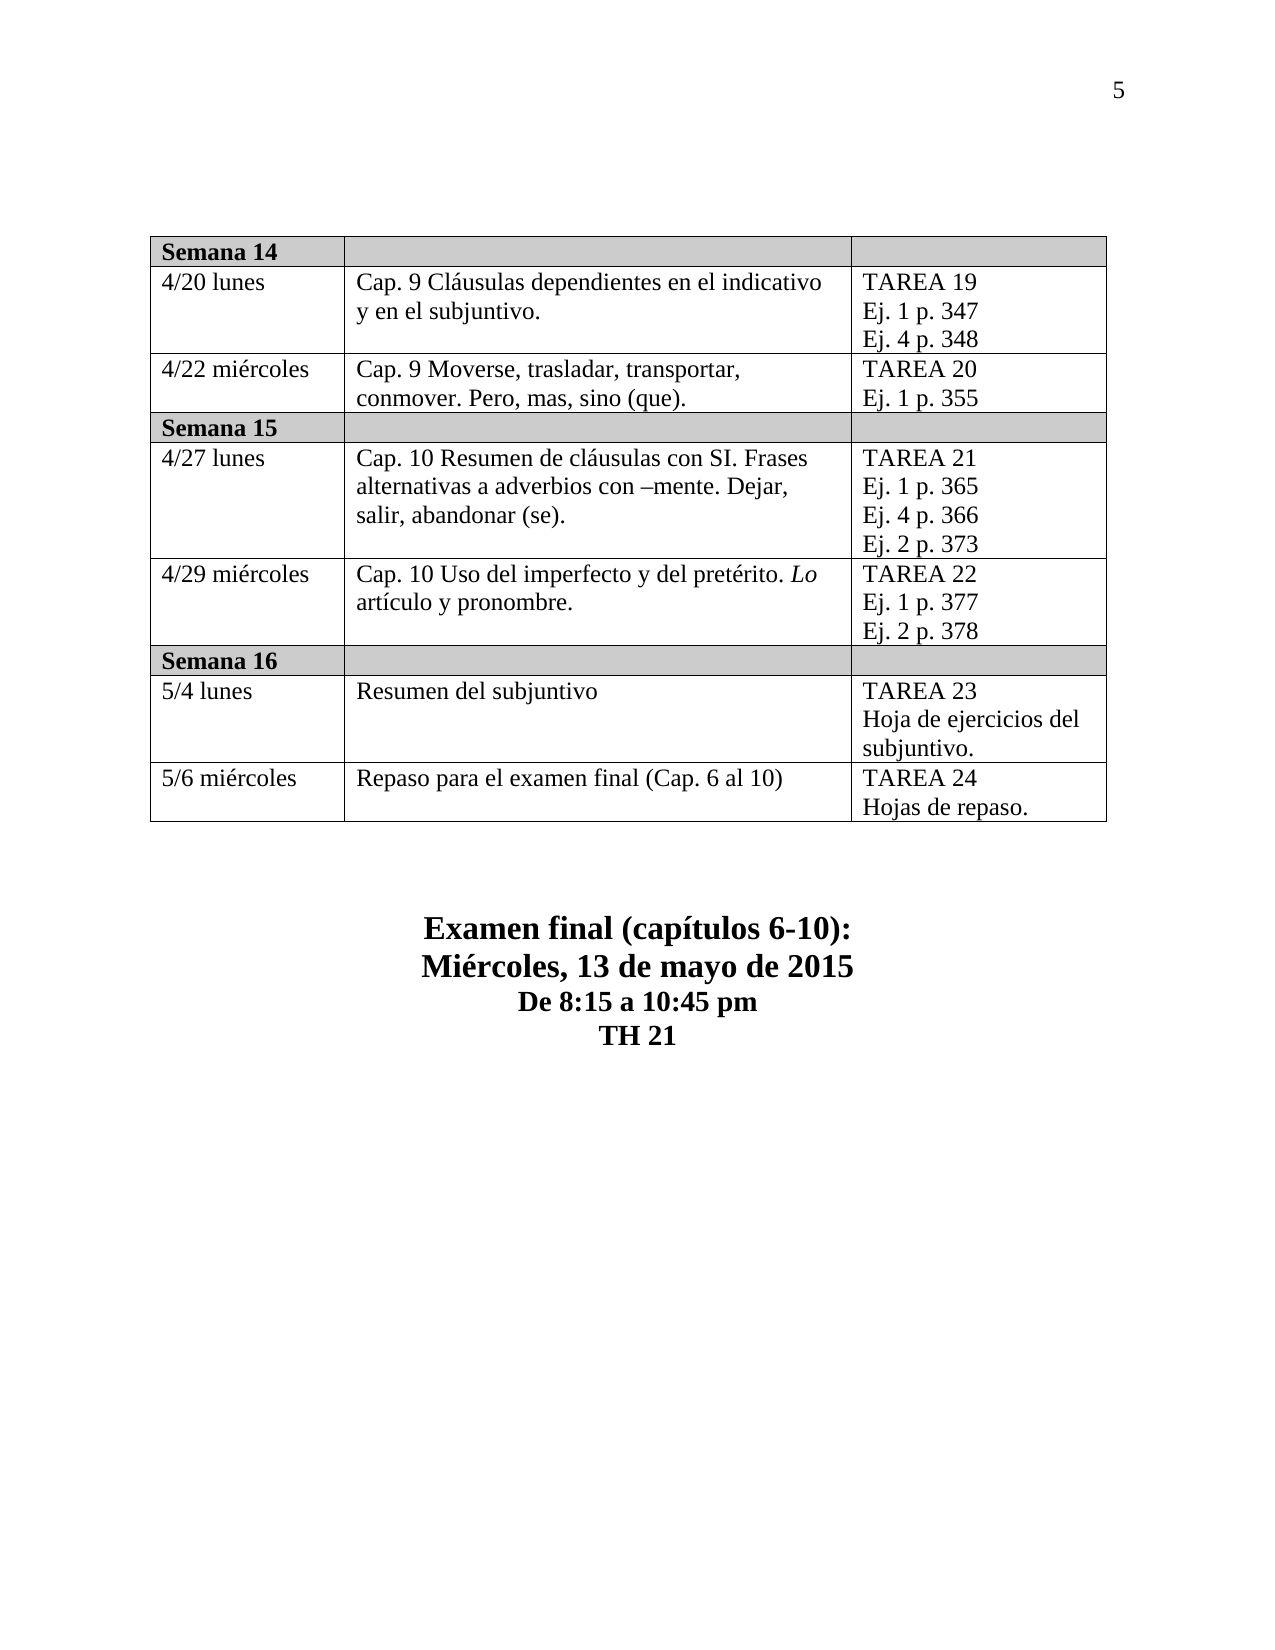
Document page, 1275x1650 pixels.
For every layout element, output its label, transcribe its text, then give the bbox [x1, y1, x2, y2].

table_cell TAREA 19 Ej. 1 p. 347 Ej. 4 p. 348 [852, 267, 1106, 353]
table_cell Semana 15 [151, 413, 344, 442]
table_cell Cap. 10 Uso del imperfecto y del pretérito. Lo artículo y pronombre. [345, 559, 851, 645]
table_cell 4/29 miércoles [151, 559, 344, 645]
table_cell 5/6 miércoles [151, 763, 344, 821]
table_header [345, 237, 851, 266]
table_cell [852, 646, 1106, 675]
table_cell TAREA 21 Ej. 1 p. 365 Ej. 4 p. 366 Ej. 2 p. 373 [852, 443, 1106, 558]
table_cell [852, 413, 1106, 442]
table_header Semana 14 [151, 237, 344, 266]
table_cell 4/20 lunes [151, 267, 344, 353]
text TH 21 [150, 1018, 1125, 1052]
table_cell TAREA 20 Ej. 1 p. 355 [852, 354, 1106, 412]
text Miércoles, 13 de mayo de 2015 [150, 946, 1125, 984]
table_cell 4/27 lunes [151, 443, 344, 558]
table_cell [345, 413, 851, 442]
table_cell Cap. 9 Cláusulas dependientes en el indicativo y en el subjuntivo. [345, 267, 851, 353]
table_cell Resumen del subjuntivo [345, 676, 851, 762]
table_cell [345, 646, 851, 675]
table_cell Repaso para el examen final (Cap. 6 al 10) [345, 763, 851, 821]
table_cell 5/4 lunes [151, 676, 344, 762]
text Examen final (capítulos 6-10): [150, 908, 1125, 946]
table_cell TAREA 24 Hojas de repaso. [852, 763, 1106, 821]
table_header [852, 237, 1106, 266]
table_cell 4/22 miércoles [151, 354, 344, 412]
table_cell Cap. 10 Resumen de cláusulas con SI. Frases alternativas a adverbios con –mente. Dejar, salir, abandonar (se). [345, 443, 851, 558]
table_cell TAREA 22 Ej. 1 p. 377 Ej. 2 p. 378 [852, 559, 1106, 645]
text De 8:15 a 10:45 pm [150, 984, 1125, 1018]
table_cell Cap. 9 Moverse, trasladar, transportar, conmover. Pero, mas, sino (que). [345, 354, 851, 412]
table_cell Semana 16 [151, 646, 344, 675]
table_cell TAREA 23 Hoja de ejercicios del subjuntivo. [852, 676, 1106, 762]
